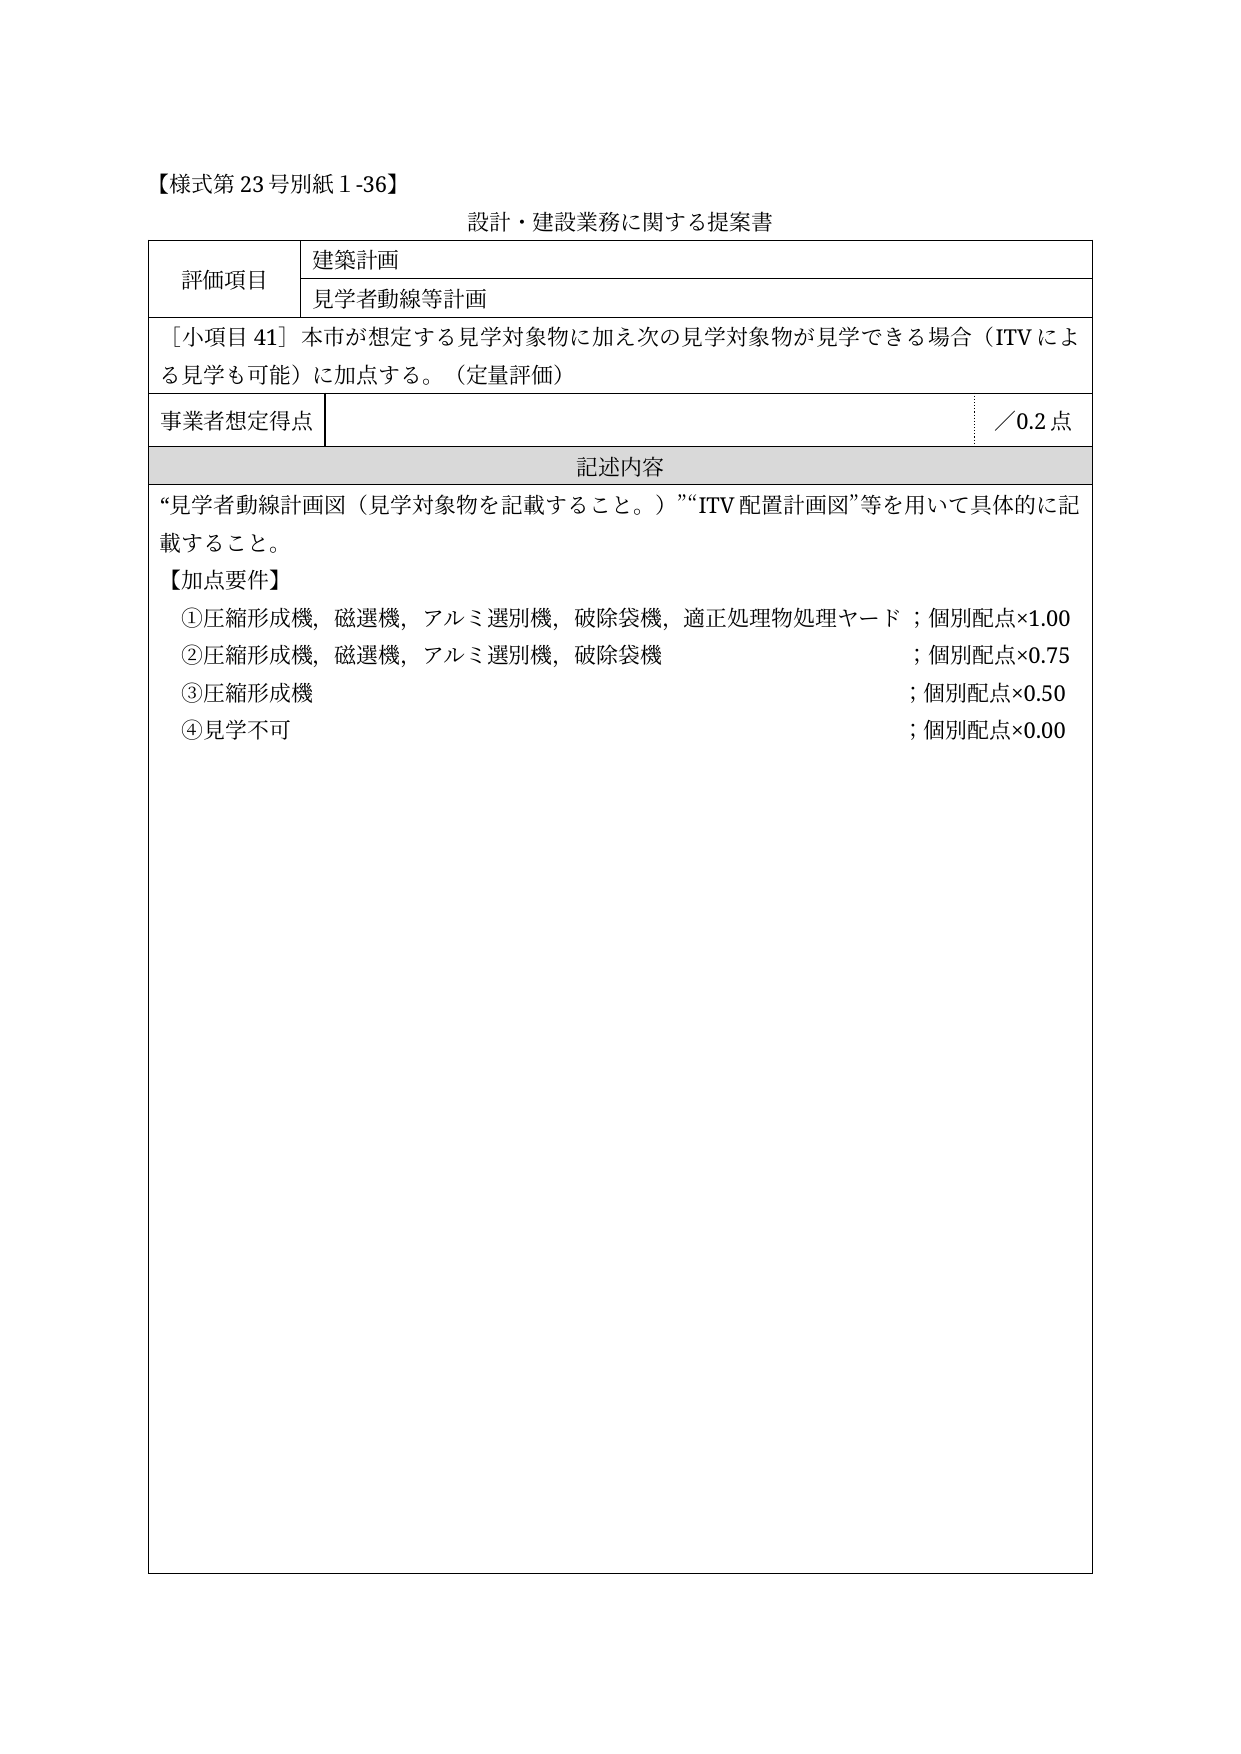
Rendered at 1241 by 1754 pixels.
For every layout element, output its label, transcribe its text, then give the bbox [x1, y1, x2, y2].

text 【様式第23号別紙１-36】 [148, 164, 1092, 202]
text 設計・建設業務に関する提案書 [148, 202, 1092, 239]
table_header 建築計画 [301, 241, 1092, 278]
table_cell [326, 394, 974, 446]
table_header 評価項目 [149, 241, 300, 317]
table_cell 見学者動線等計画 [301, 279, 1092, 317]
table_cell ／0.2点 [975, 394, 1092, 446]
table_cell 記述内容 [149, 447, 1092, 484]
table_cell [149, 485, 1092, 1573]
table_cell ［小項目41］本市が想定する見学対象物に加え次の見学対象物が見学できる場合（ITVによる見学も可能）に加点する。（定量評価） [149, 318, 1092, 393]
table_cell 事業者想定得点 [149, 394, 324, 446]
